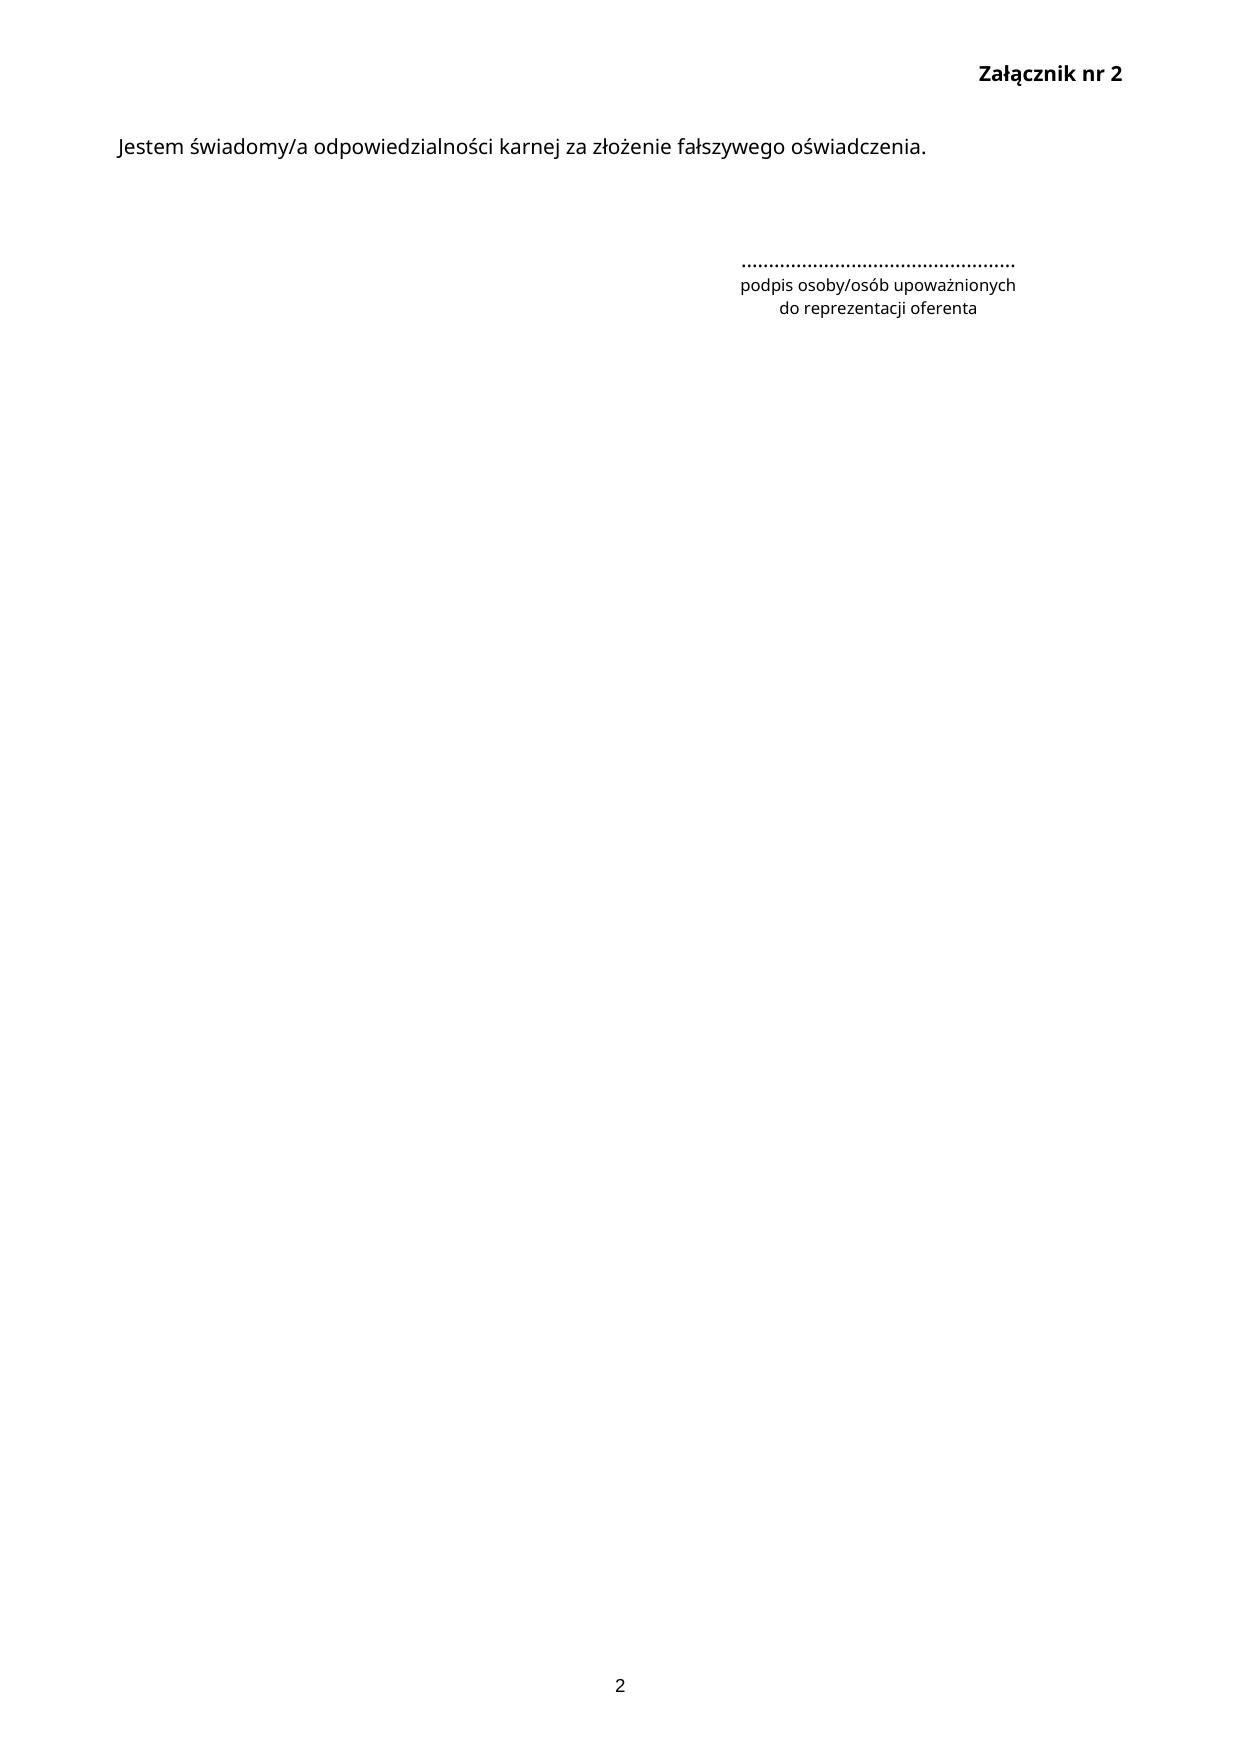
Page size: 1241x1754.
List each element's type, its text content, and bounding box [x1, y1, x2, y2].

text ..………………………………………… [561, 245, 1122, 273]
text podpis osoby/osób upoważnionych [561, 273, 1122, 296]
text Jestem świadomy/a odpowiedzialności karnej za złożenie fałszywego oświadczenia. [118, 132, 1122, 160]
text do reprezentacji oferenta [561, 296, 1122, 319]
